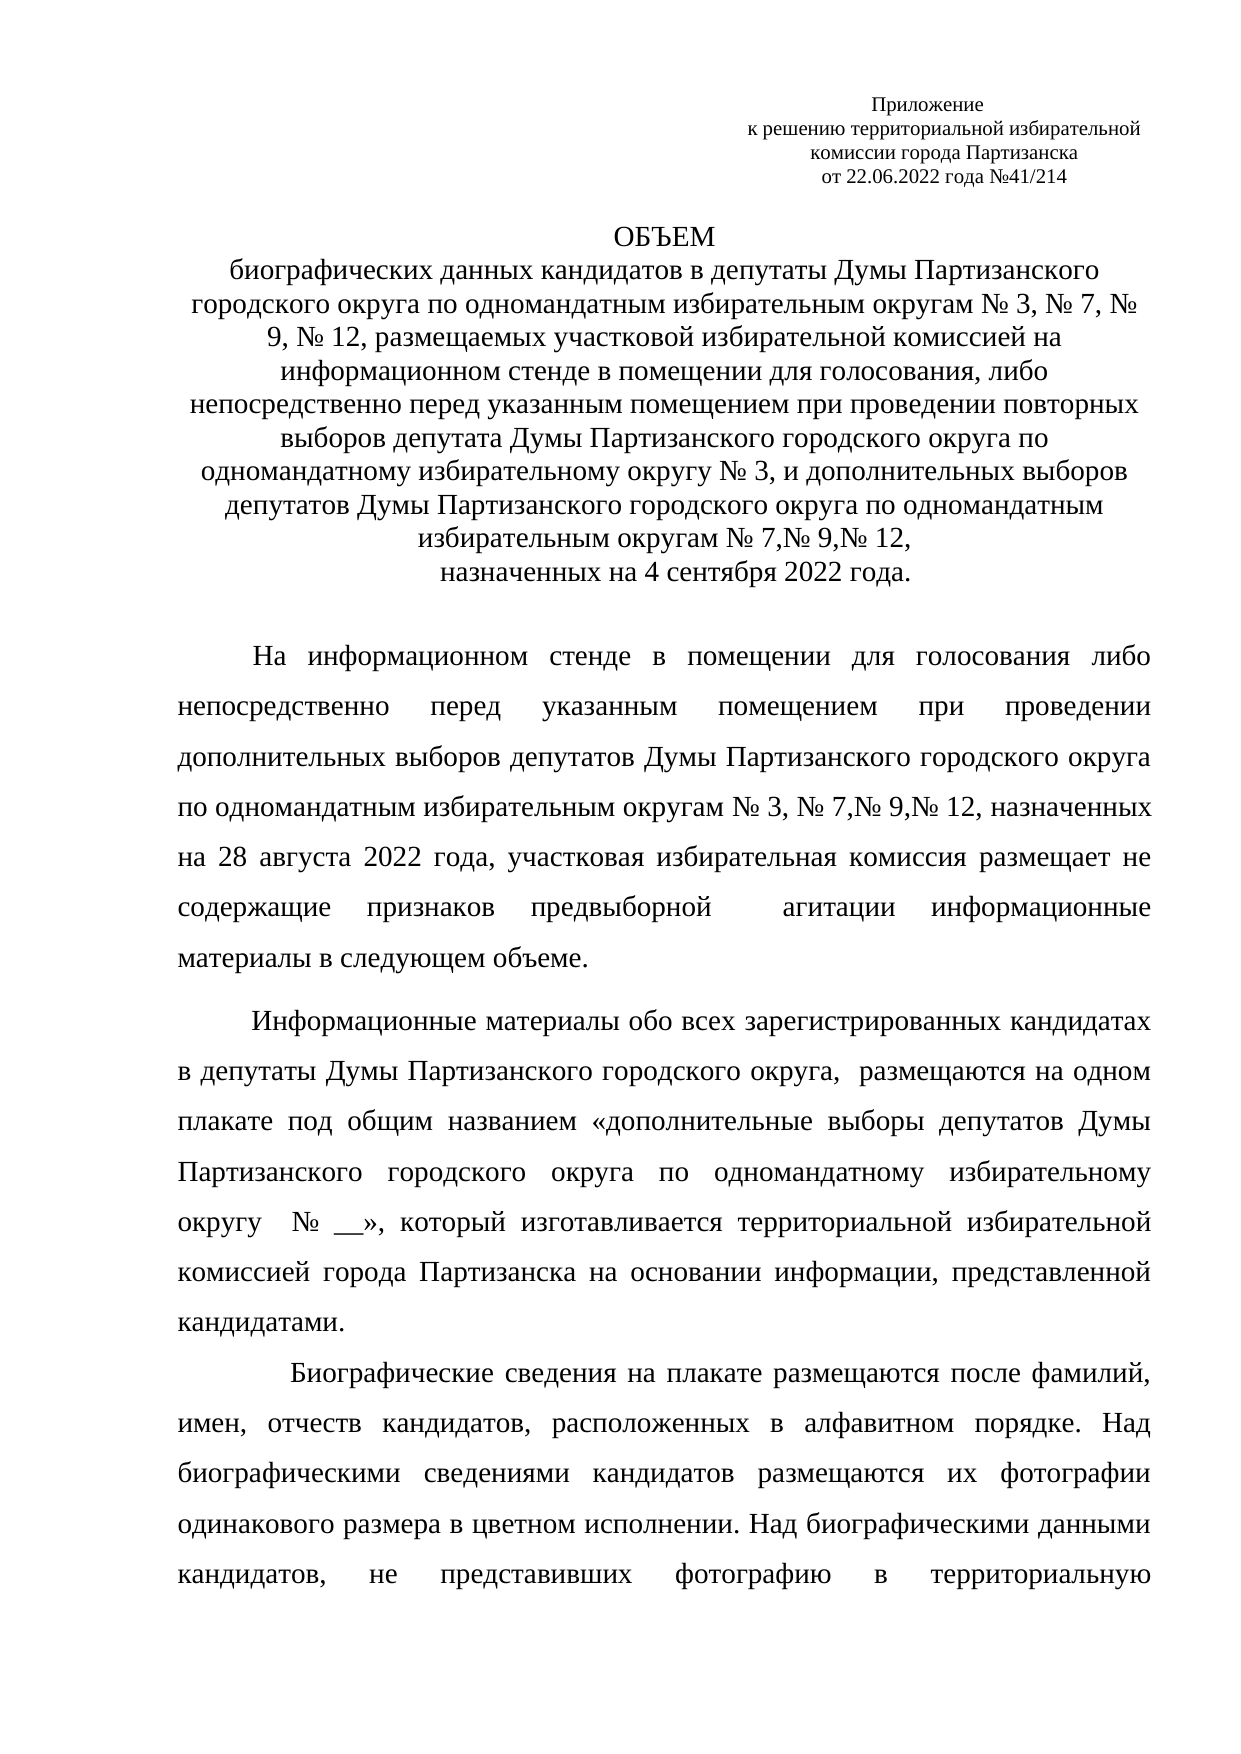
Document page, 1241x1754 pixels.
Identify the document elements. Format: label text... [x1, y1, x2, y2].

text Информационные материалы обо всех зарегистрированных кандидатах в депутаты Думы Партизанского городского округа, размещаются на одном плакате под общим названием «дополнительные выборы депутатов Думы Партизанского городского округа по одномандатному избирательному округу № __», который изготавливается территориальной избирательной комиссией города Партизанска на основании информации, представленной кандидатами. [177, 1003, 1152, 1338]
text На информационном стенде в помещении для голосования либо непосредственно перед указанным помещением при проведении дополнительных выборов депутатов Думы Партизанского городского округа по одномандатным избирательным округам № 3, № 7,№ 9,№ 12, назначенных на 28 августа 2022 года, участковая избирательная комиссия размещает не содержащие признаков предвыборной агитации информационные материалы в следующем объеме. [177, 638, 1152, 973]
table_header Приложение к решению территориальной избирательной комиссии города Партизанска от 22.06.2022 года №41/214 [626, 63, 1187, 188]
text назначенных на 4 сентября 2022 года. [177, 554, 1152, 588]
text биографических данных кандидатов в депутаты Думы Партизанского городского округа по одномандатным избирательным округам № 3, № 7, № 9, № 12, размещаемых участковой избирательной комиссией на информационном стенде в помещении для голосования, либо непосредственно перед указанным помещением при проведении повторных выборов депутата Думы Партизанского городского округа по одномандатному избирательному округу № 3, и дополнительных выборов депутатов Думы Партизанского городского округа по одномандатным избирательным округам № 7,№ 9,№ 12, [177, 252, 1152, 554]
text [177, 1355, 1152, 1590]
text ОБЪЕМ [177, 219, 1152, 252]
